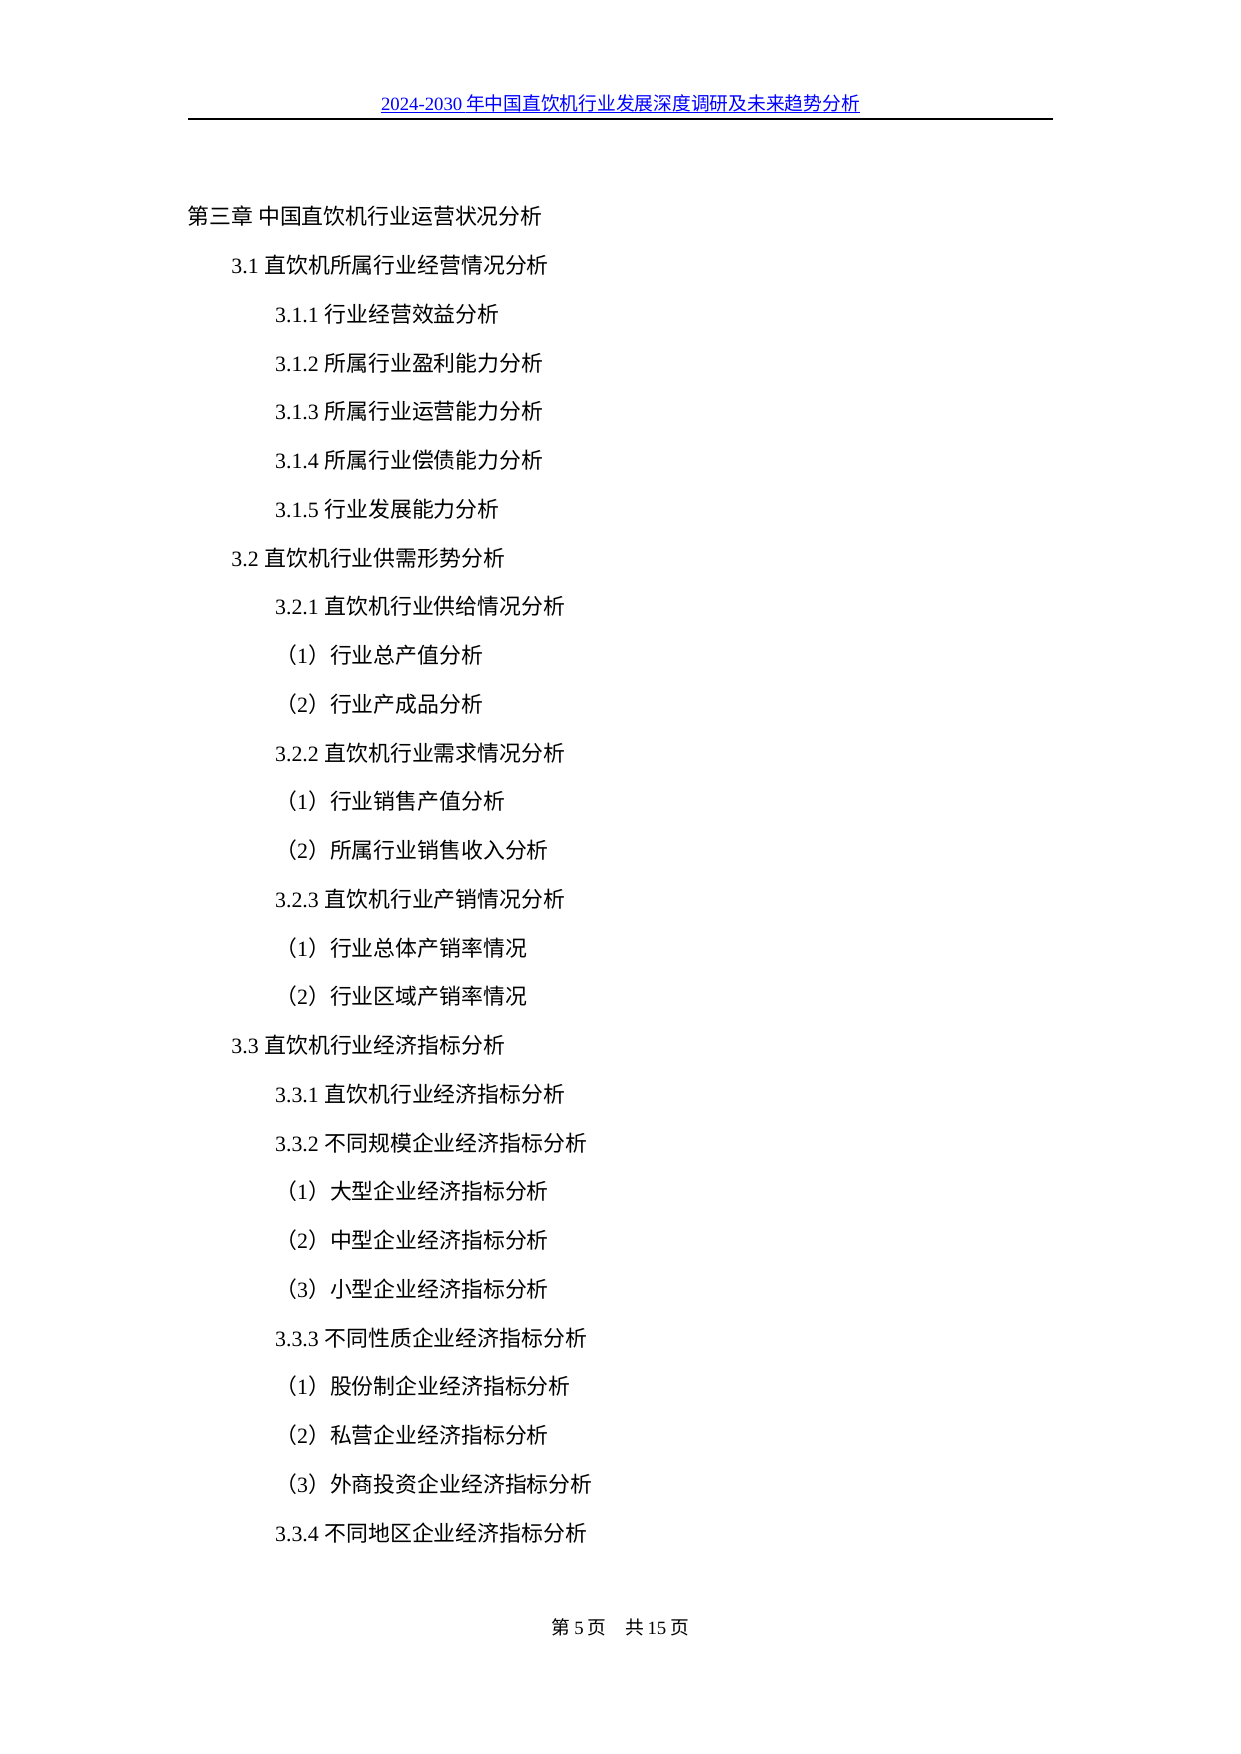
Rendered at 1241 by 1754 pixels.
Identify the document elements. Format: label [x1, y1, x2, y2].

text [187, 150, 1053, 1548]
